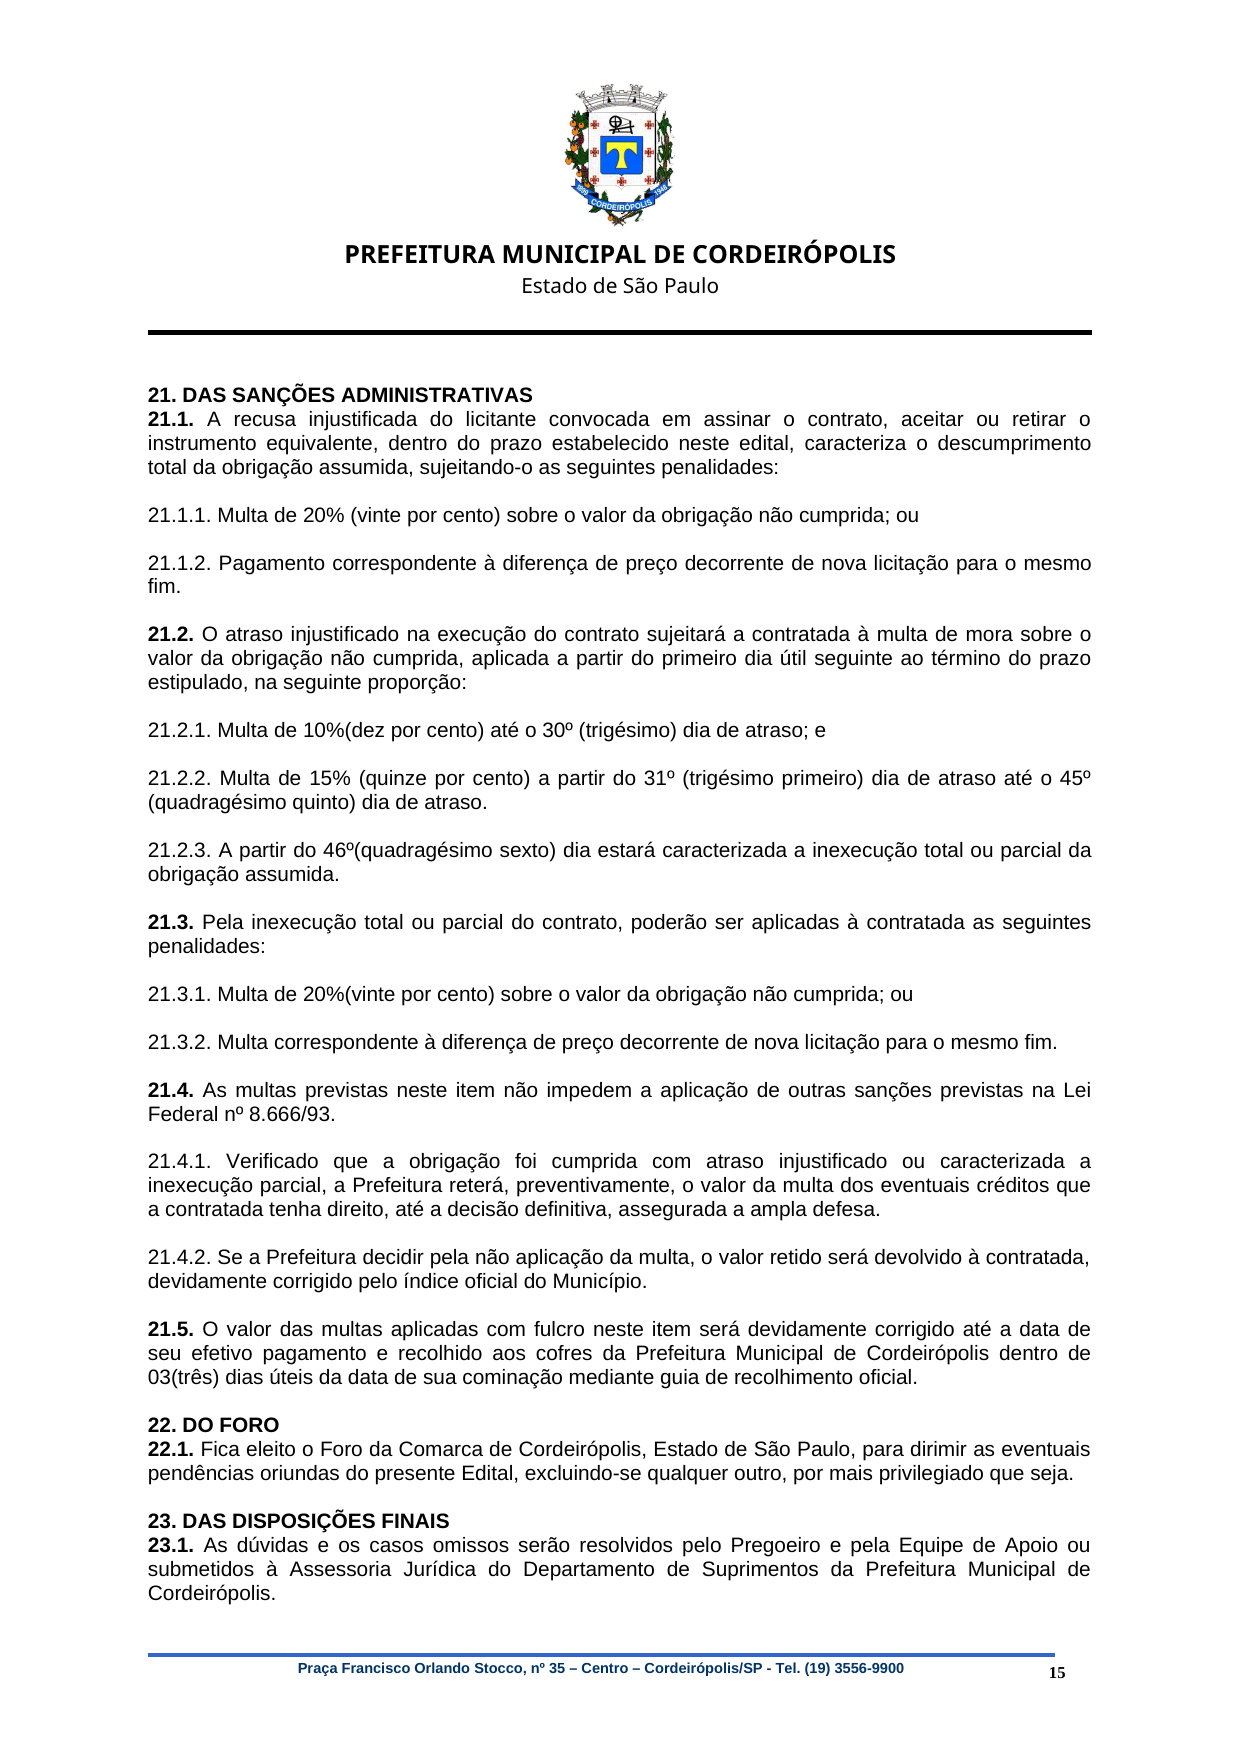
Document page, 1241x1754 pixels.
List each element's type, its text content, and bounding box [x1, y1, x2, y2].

text 21.2.1. Multa de 10%(dez por cento) até o 30º (trigésimo) dia de atraso; e [148, 718, 1092, 742]
text 22.1. Fica eleito o Foro da Comarca de Cordeirópolis, Estado de São Paulo, para dirimir as eventuais pendências oriundas do presente Edital, excluindo-se qualquer outro, por mais privilegiado que seja. [148, 1437, 1092, 1485]
text 21.2.2. Multa de 15% (quinze por cento) a partir do 31º (trigésimo primeiro) dia de atraso até o 45º (quadragésimo quinto) dia de atraso. [148, 766, 1092, 814]
text 21.5. O valor das multas aplicadas com fulcro neste item será devidamente corrigido até a data de seu efetivo pagamento e recolhido aos cofres da Prefeitura Municipal de Cordeirópolis dentro de 03(três) dias úteis da data de sua cominação mediante guia de recolhimento oficial. [148, 1317, 1092, 1389]
text 23. DAS DISPOSIÇÕES FINAIS [148, 1509, 1092, 1533]
text 22. DO FORO [148, 1413, 1092, 1437]
picture [558, 75, 682, 237]
text 21.3.1. Multa de 20%(vinte por cento) sobre o valor da obrigação não cumprida; ou [148, 982, 1092, 1006]
text 21.3. Pela inexecução total ou parcial do contrato, poderão ser aplicadas à contratada as seguintes penalidades: [148, 910, 1092, 958]
text 21.2.3. A partir do 46º(quadragésimo sexto) dia estará caracterizada a inexecução total ou parcial da obrigação assumida. [148, 838, 1092, 886]
text 21.1.2. Pagamento correspondente à diferença de preço decorrente de nova licitação para o mesmo fim. [148, 550, 1092, 598]
text 21.1. A recusa injustificada do licitante convocada em assinar o contrato, aceitar ou retirar o instrumento equivalente, dentro do prazo estabelecido neste edital, caracteriza o descumprimento total da obrigação assumida, sujeitando-o as seguintes penalidades: [148, 407, 1092, 478]
text 21.1.1. Multa de 20% (vinte por cento) sobre o valor da obrigação não cumprida; ou [148, 502, 1092, 526]
text 23.1. As dúvidas e os casos omissos serão resolvidos pelo Pregoeiro e pela Equipe de Apoio ou submetidos à Assessoria Jurídica do Departamento de Suprimentos da Prefeitura Municipal de Cordeirópolis. [148, 1533, 1092, 1604]
text 21.4.2. Se a Prefeitura decidir pela não aplicação da multa, o valor retido será devolvido à contratada, devidamente corrigido pelo índice oficial do Município. [148, 1245, 1092, 1293]
text 21.3.2. Multa correspondente à diferença de preço decorrente de nova licitação para o mesmo fim. [148, 1029, 1092, 1053]
text 21. DAS SANÇÕES ADMINISTRATIVAS [148, 383, 1092, 407]
text 21.4.1. Verificado que a obrigação foi cumprida com atraso injustificado ou caracterizada a inexecução parcial, a Prefeitura reterá, preventivamente, o valor da multa dos eventuais créditos que a contratada tenha direito, até a decisão definitiva, assegurada a ampla defesa. [148, 1149, 1092, 1221]
text 21.4. As multas previstas neste item não impedem a aplicação de outras sanções previstas na Lei Federal nº 8.666/93. [148, 1077, 1092, 1125]
text 21.2. O atraso injustificado na execução do contrato sujeitará a contratada à multa de mora sobre o valor da obrigação não cumprida, aplicada a partir do primeiro dia útil seguinte ao término do prazo estipulado, na seguinte proporção: [148, 622, 1092, 694]
